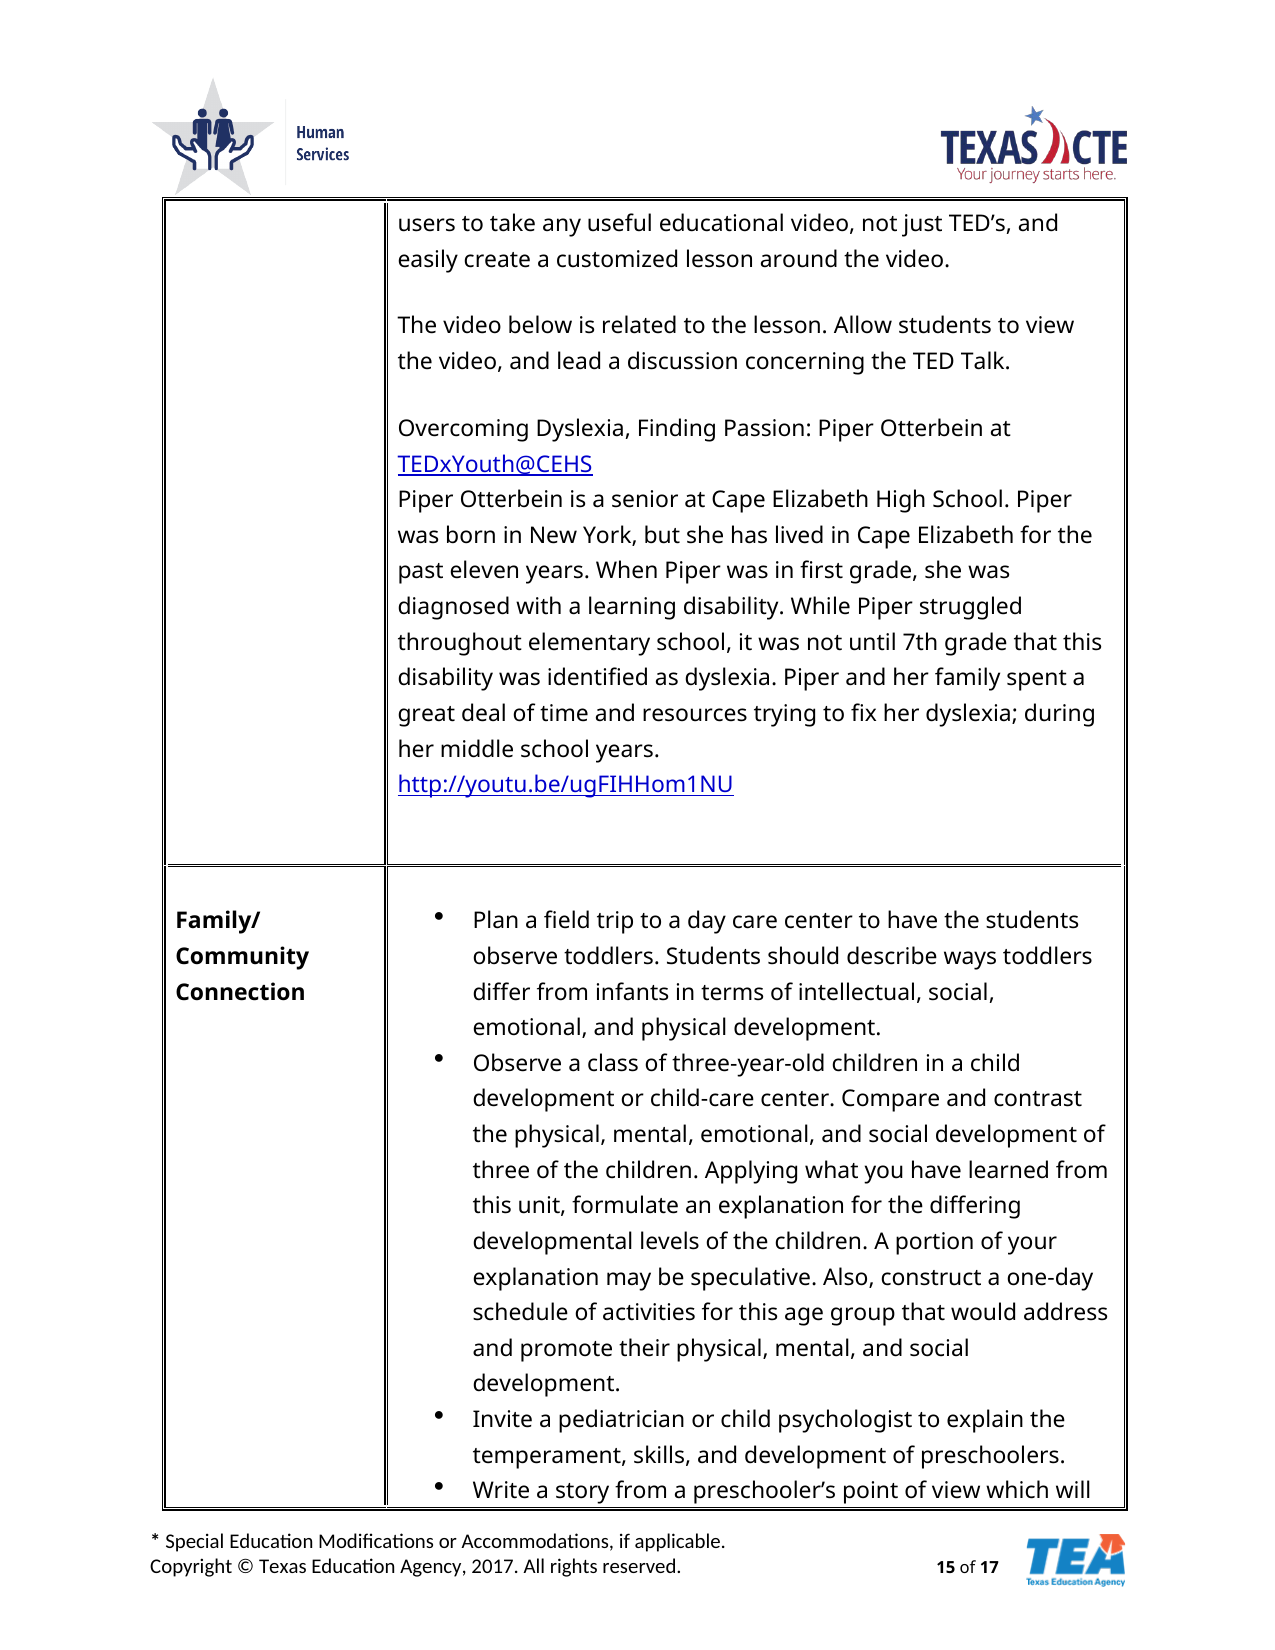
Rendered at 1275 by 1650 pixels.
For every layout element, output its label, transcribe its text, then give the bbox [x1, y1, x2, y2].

picture [1026, 1534, 1125, 1587]
picture [150, 75, 404, 198]
picture [921, 95, 1147, 194]
table_cell Enrichment activity [166, 201, 386, 863]
table_cell Family/ Community Connection [166, 864, 386, 1507]
